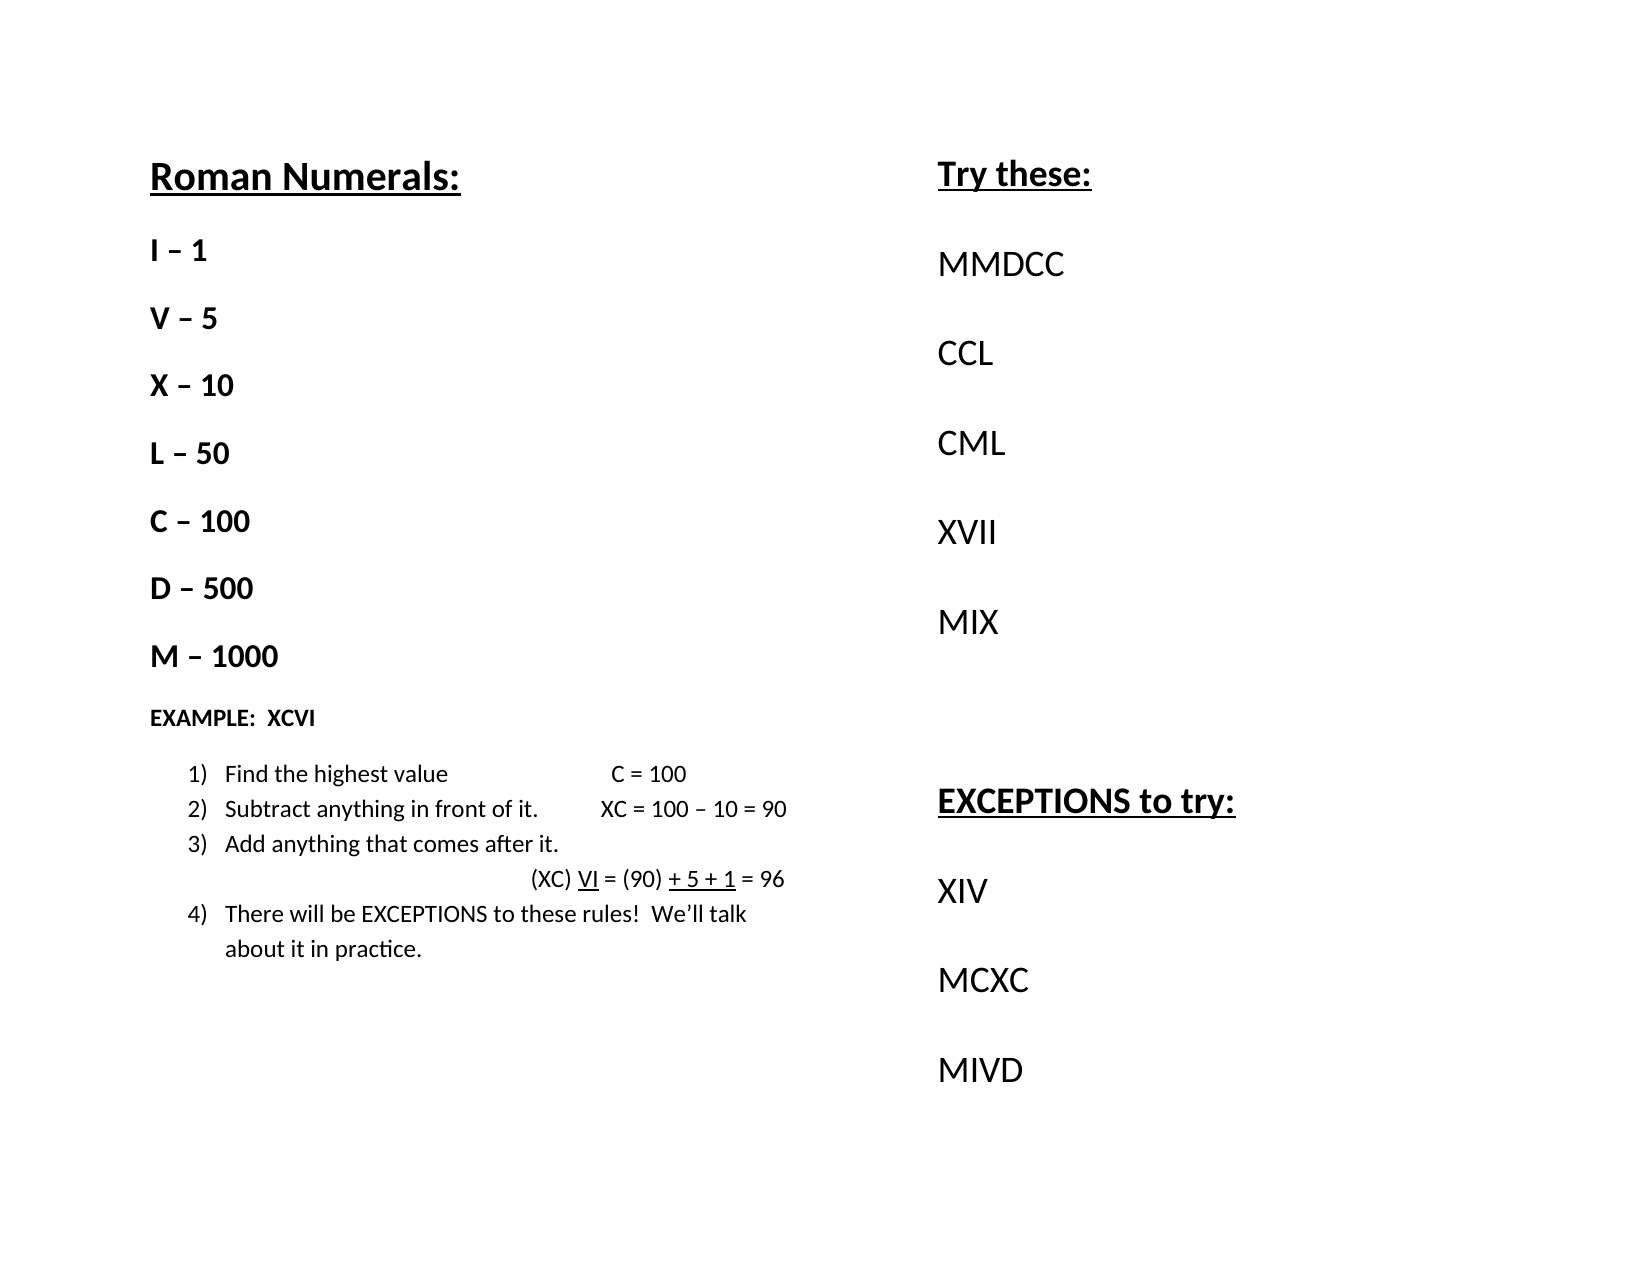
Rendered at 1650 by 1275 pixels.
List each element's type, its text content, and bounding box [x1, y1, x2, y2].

text MCXC [937, 956, 1500, 1002]
text I – 1 [150, 229, 787, 270]
text MIX [937, 598, 1500, 644]
list Find the highest value C = 100 [187, 758, 787, 789]
text Roman Numerals: [150, 150, 787, 201]
text MMDCC [937, 239, 1500, 285]
text C – 100 [150, 500, 787, 540]
text L – 50 [150, 432, 787, 473]
list There will be EXCEPTIONS to these rules! We’ll talk about it in practice. [187, 898, 787, 964]
text D – 500 [150, 567, 787, 608]
list Add anything that comes after it. (XC) VI = (90) + 5 + 1 = 96 [187, 828, 787, 894]
text XIV [937, 867, 1500, 912]
text MIVD [937, 1046, 1500, 1092]
list Subtract anything in front of it. XC = 100 – 10 = 90 [187, 793, 787, 824]
text Try these: [937, 150, 1500, 196]
text EXAMPLE: XCVI [150, 702, 787, 733]
text EXCEPTIONS to try: [937, 777, 1500, 823]
text X – 10 [150, 364, 787, 405]
text XVII [937, 508, 1500, 554]
text V – 5 [150, 297, 787, 338]
text CCL [937, 329, 1500, 375]
text CML [937, 419, 1500, 464]
text M – 1000 [150, 635, 787, 676]
